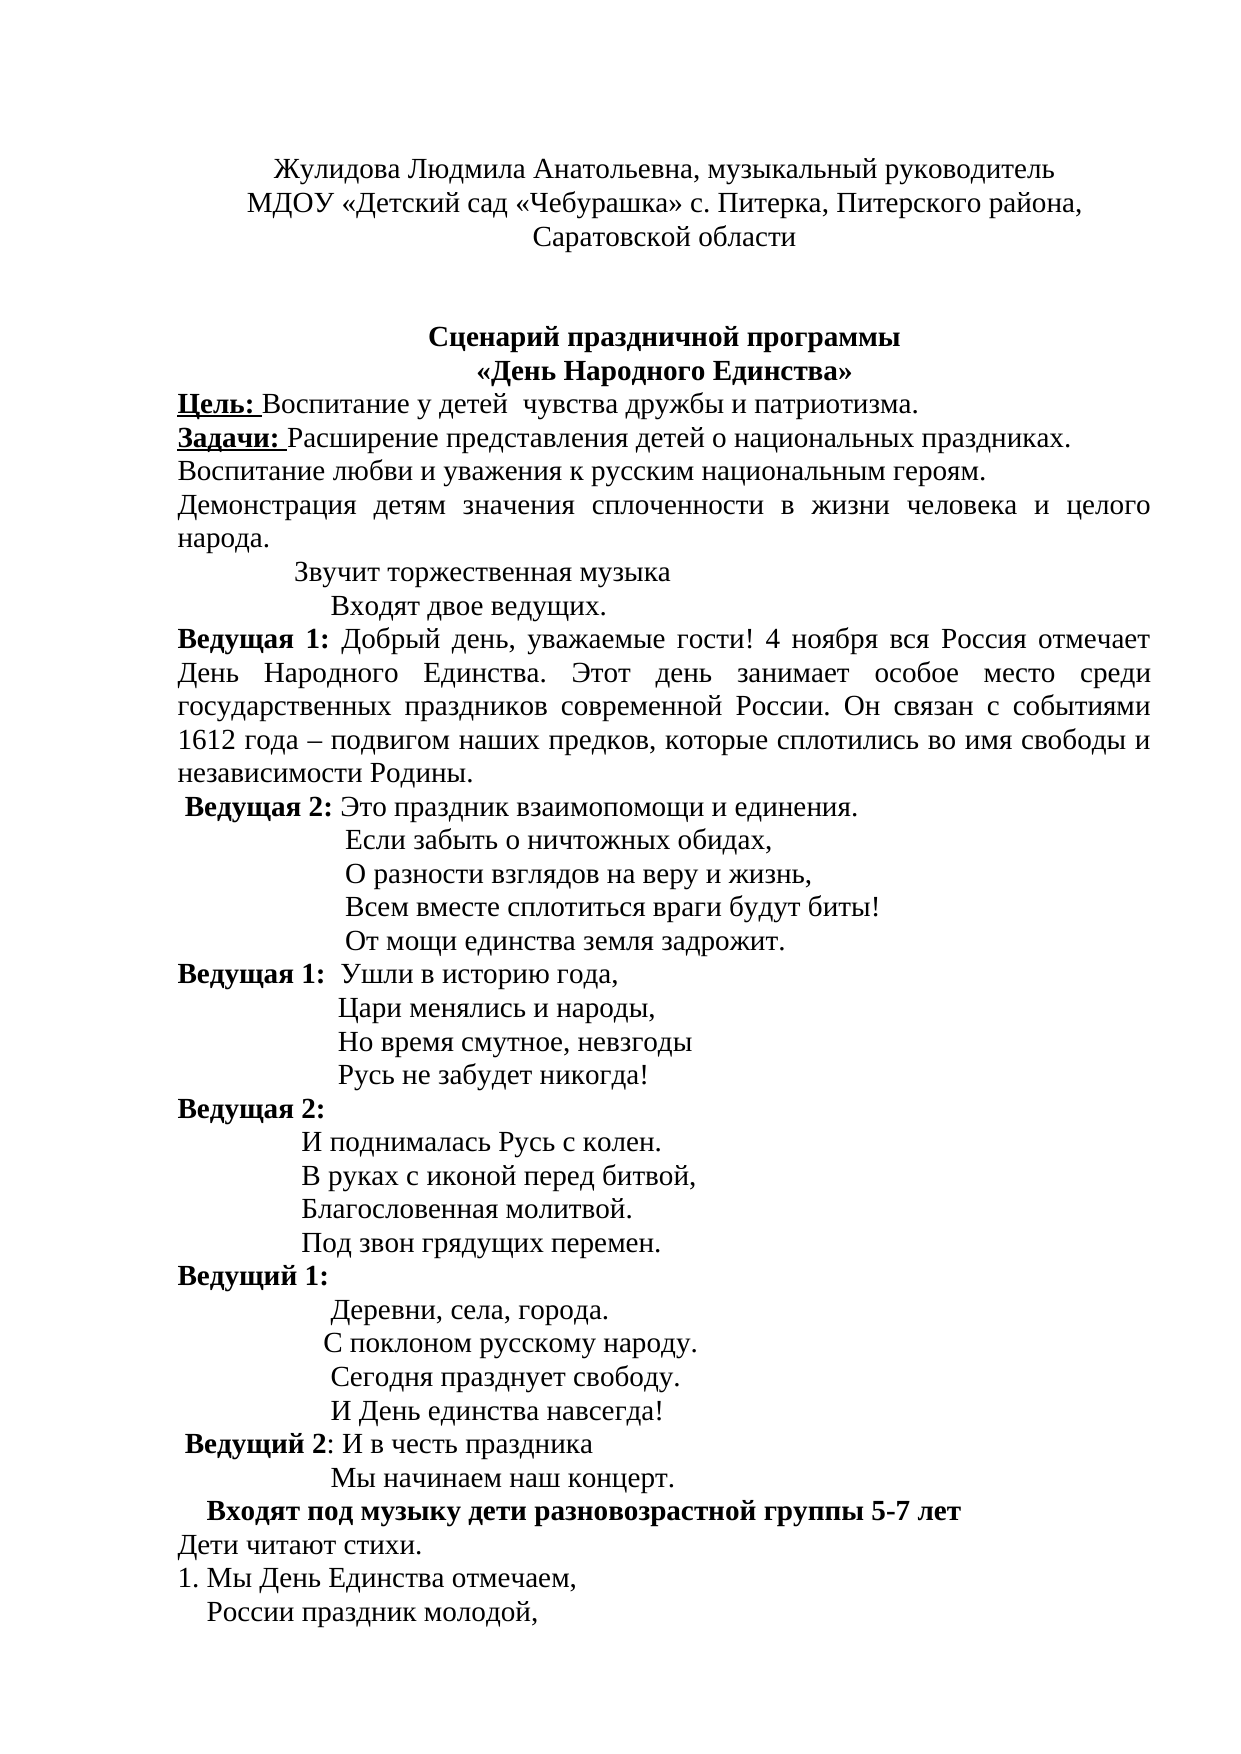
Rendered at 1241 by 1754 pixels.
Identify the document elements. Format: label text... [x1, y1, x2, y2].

text Жулидова Людмила Анатольевна, музыкальный руководитель [177, 152, 1152, 185]
text От мощи единства земля задрожит. [177, 923, 1152, 957]
text Воспитание любви и уважения к русским национальным героям. [177, 453, 1152, 487]
text Звучит торжественная музыка [177, 554, 1152, 588]
text Благословенная молитвой. [177, 1191, 1152, 1225]
text Всем вместе сплотиться враги будут биты! [177, 889, 1152, 923]
text МДОУ «Детский сад «Чебурашка» с. Питерка, Питерского района, Саратовской области [177, 185, 1152, 252]
text Если забыть о ничтожных обидах, [177, 822, 1152, 856]
text Мы начинаем наш концерт. [177, 1460, 1152, 1493]
text Ведущий 1: [177, 1258, 1152, 1292]
text Ведущая 1: Добрый день, уважаемые гости! 4 ноября вся Россия отмечает День Народного Единства. Этот день занимает особое место среди государственных праздников современной России. Он связан с событиями 1612 года – подвигом наших предков, которые сплотились во имя свободы и независимости Родины. [177, 621, 1152, 789]
text Под звон грядущих перемен. [177, 1225, 1152, 1258]
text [177, 1560, 1152, 1627]
text И День единства навсегда! [177, 1393, 1152, 1426]
text Входят под музыку дети разновозрастной группы 5-7 лет [177, 1493, 1152, 1527]
text Задачи: Расширение представления детей о национальных праздниках. [177, 420, 1152, 453]
text Демонстрация детям значения сплоченности в жизни человека и целого народа. [177, 487, 1152, 554]
text Но время смутное, невзгоды [177, 1024, 1152, 1057]
text Сценарий праздничной программы [177, 319, 1152, 353]
text Входят двое ведущих. [177, 588, 1152, 621]
text Цель: Воспитание у детей чувства дружбы и патриотизма. [177, 386, 1152, 420]
text Сегодня празднует свободу. [177, 1359, 1152, 1393]
text С поклоном русскому народу. [177, 1326, 1152, 1359]
text Ведущая 1: Ушли в историю года, [177, 957, 1152, 990]
text Дети читают стихи. [177, 1527, 1152, 1560]
text Деревни, села, города. [177, 1292, 1152, 1326]
text Ведущая 2: Это праздник взаимопомощи и единения. [177, 789, 1152, 822]
text Ведущая 2: [177, 1091, 1152, 1124]
text «День Народного Единства» [177, 353, 1152, 386]
text О разности взглядов на веру и жизнь, [177, 856, 1152, 889]
text Цари менялись и народы, [177, 990, 1152, 1024]
text Русь не забудет никогда! [177, 1057, 1152, 1091]
text Ведущий 2: И в честь праздника [177, 1426, 1152, 1460]
text И поднималась Русь с колен. [177, 1124, 1152, 1158]
text В руках с иконой перед битвой, [177, 1158, 1152, 1191]
